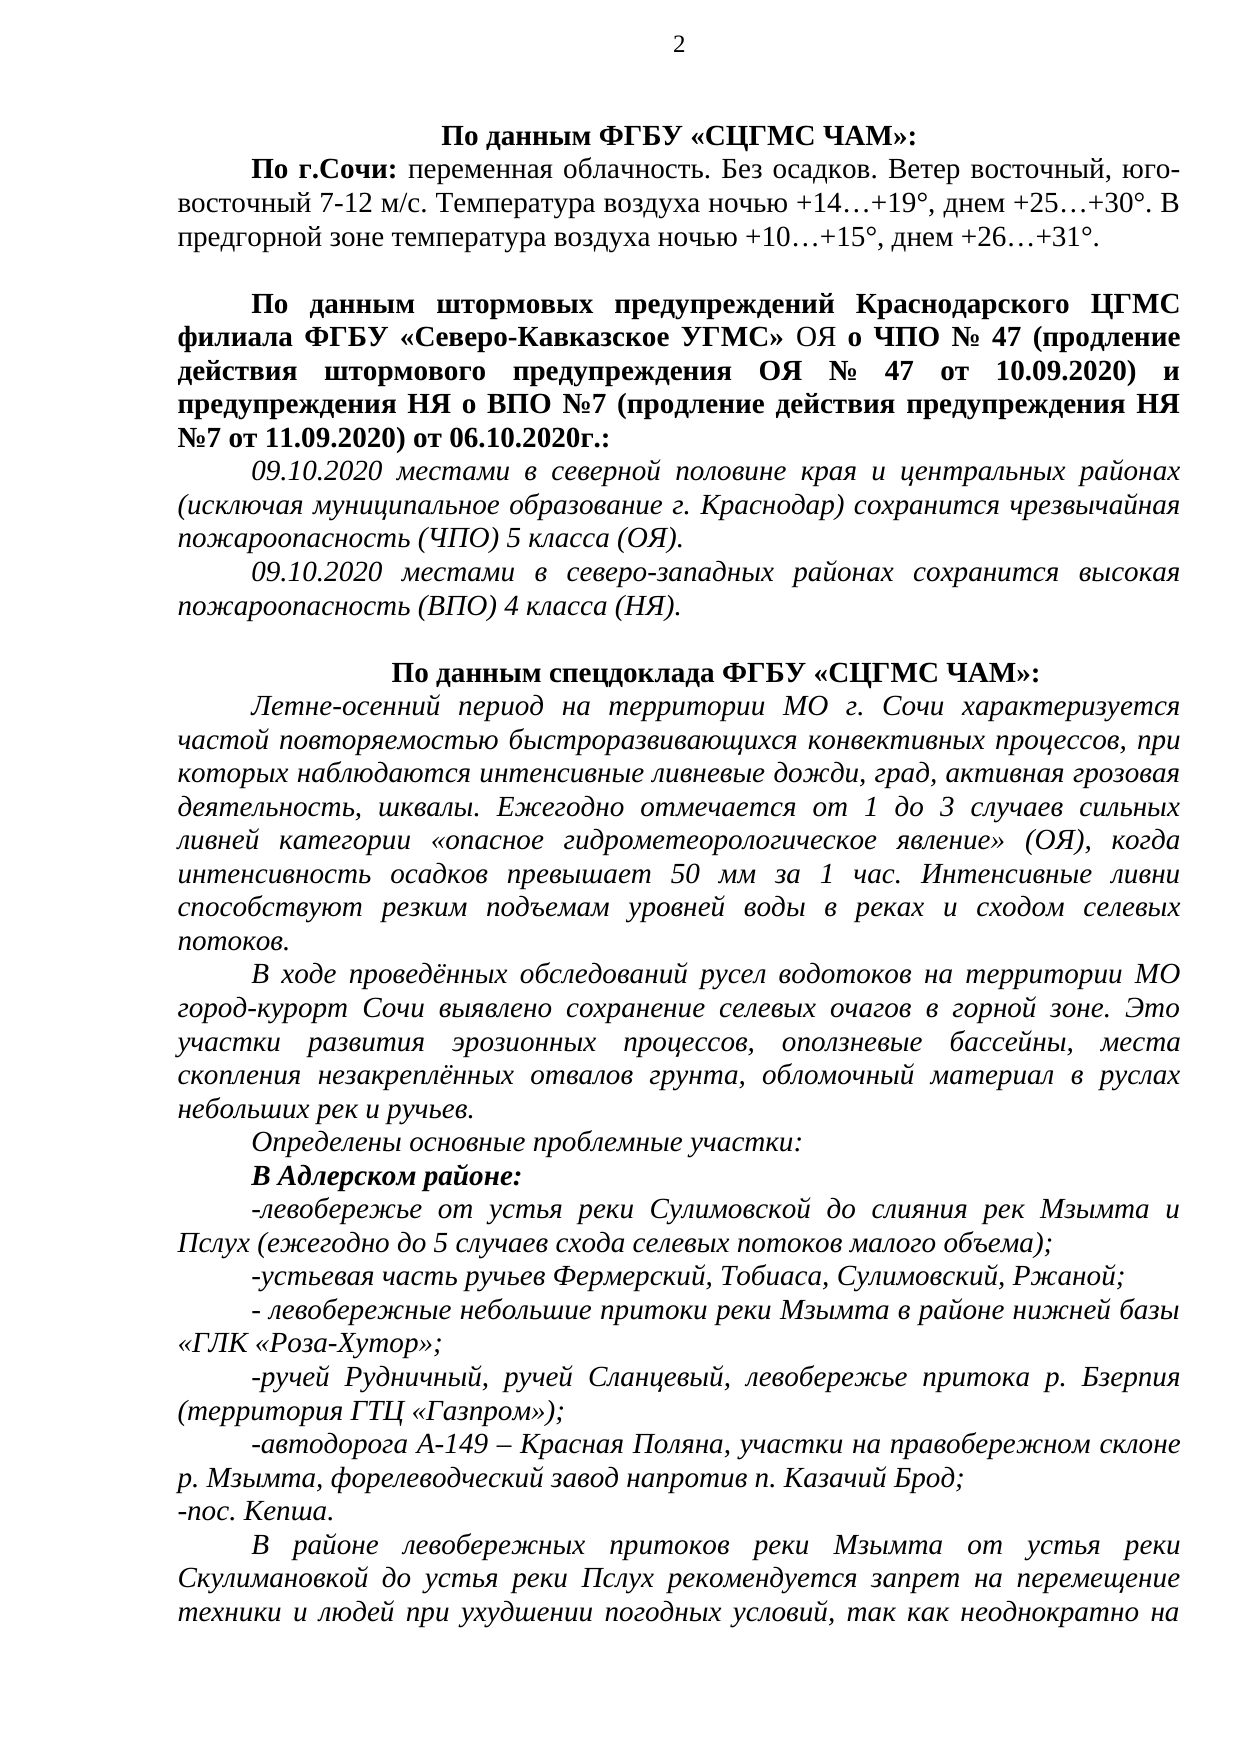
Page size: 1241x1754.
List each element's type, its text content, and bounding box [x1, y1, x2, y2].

text -устьевая часть ручьев Фермерский, Тобиаса, Сулимовский, Ржаной; [177, 1258, 1181, 1292]
text Определены основные проблемные участки: [177, 1124, 1181, 1158]
text В ходе проведённых обследований русел водотоков на территории МО город-курорт Сочи выявлено сохранение селевых очагов в горной зоне. Это участки развития эрозионных процессов, оползневые бассейны, места скопления незакреплённых отвалов грунта, обломочный материал в руслах небольших рек и ручьев. [177, 957, 1181, 1124]
text По данным штормовых предупреждений Краснодарского ЦГМС филиала ФГБУ «Северо-Кавказское УГМС» ОЯ о ЧПО № 47 (продление действия штормового предупреждения ОЯ № 47 от 10.09.2020) и предупреждения НЯ о ВПО №7 (продление действия предупреждения НЯ №7 от 11.09.2020) от 06.10.2020г.: [177, 286, 1181, 453]
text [177, 1527, 1181, 1627]
text - левобережные небольшие притоки реки Мзымта в районе нижней базы «ГЛК «Роза-Хутор»; [177, 1292, 1181, 1359]
text -левобережье от устья реки Сулимовской до слияния рек Мзымта и Пслух (ежегодно до 5 случаев схода селевых потоков малого объема); [177, 1191, 1181, 1258]
text По данным ФГБУ «СЦГМС ЧАМ»: [177, 118, 1181, 152]
text В Адлерском районе: [177, 1158, 1181, 1191]
text 09.10.2020 местами в северной половине края и центральных районах (исключая муниципальное образование г. Краснодар) сохранится чрезвычайная пожароопасность (ЧПО) 5 класса (ОЯ). [177, 453, 1181, 554]
text Летне-осенний период на территории МО г. Сочи характеризуется частой повторяемостью быстроразвивающихся конвективных процессов, при которых наблюдаются интенсивные ливневые дожди, град, активная грозовая деятельность, шквалы. Ежегодно отмечается от 1 до 3 случаев сильных ливней категории «опасное гидрометеорологическое явление» (ОЯ), когда интенсивность осадков превышает 50 мм за 1 час. Интенсивные ливни способствуют резким подъемам уровней воды в реках и сходом селевых потоков. [177, 688, 1181, 957]
text По г.Сочи: переменная облачность. Без осадков. Ветер восточный, юго-восточный 7-12 м/с. Температура воздуха ночью +14…+19°, днем +25…+30°. В предгорной зоне температура воздуха ночью +10…+15°, днем +26…+31°. [177, 152, 1181, 252]
text -ручей Рудничный, ручей Сланцевый, левобережье притока р. Бзерпия (территория ГТЦ «Газпром»); [177, 1359, 1181, 1426]
text -пос. Кепша. [177, 1493, 1181, 1527]
text 09.10.2020 местами в северо-западных районах сохранится высокая пожароопасность (ВПО) 4 класса (НЯ). [177, 554, 1181, 621]
text По данным спецдоклада ФГБУ «СЦГМС ЧАМ»: [177, 655, 1181, 688]
text -автодорога А-149 – Красная Поляна, участки на правобережном склоне р. Мзымта, форелеводческий завод напротив п. Казачий Брод; [177, 1426, 1181, 1493]
